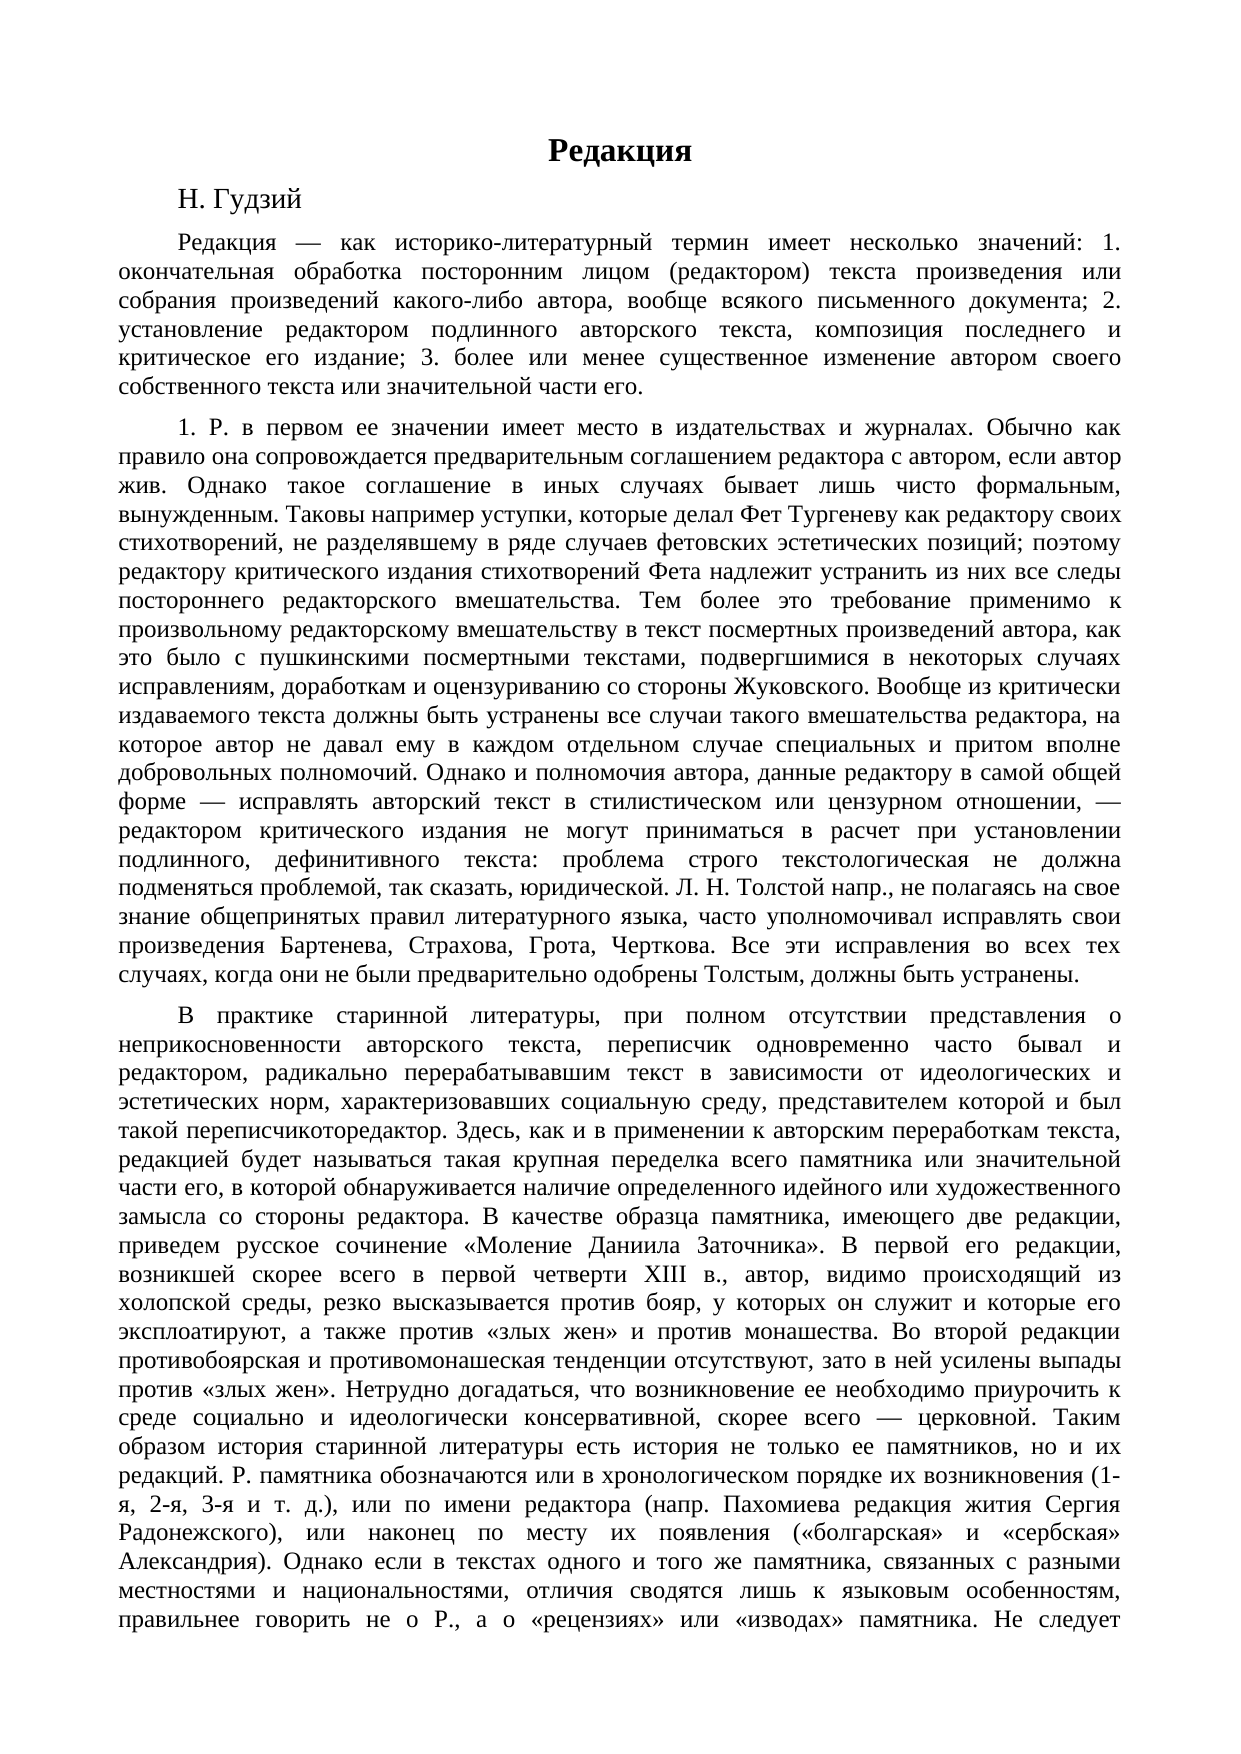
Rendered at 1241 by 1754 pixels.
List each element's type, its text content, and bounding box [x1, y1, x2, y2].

text Н. Гудзий [118, 181, 1122, 215]
text 1. Р. в первом ее значении имеет место в издательствах и журналах. Обычно как правило она сопровождается предварительным соглашением редактора с автором, если автор жив. Однако такое соглашение в иных случаях бывает лишь чисто формальным, вынужденным. Таковы например уступки, которые делал Фет Тургеневу как редактору своих стихотворений, не разделявшему в ряде случаев фетовских эстетических позиций; поэтому редактору критического издания стихотворений Фета надлежит устранить из них все следы постороннего редакторского вмешательства. Тем более это требование применимо к произвольному редакторскому вмешательству в текст посмертных произведений автора, как это было с пушкинскими посмертными текстами, подвергшимися в некоторых случаях исправлениям, доработкам и оцензуриванию со стороны Жуковского. Вообще из критически издаваемого текста должны быть устранены все случаи такого вмешательства редактора, на которое автор не давал ему в каждом отдельном случае специальных и притом вполне добровольных полномочий. Однако и полномочия автора, данные редактору в самой общей форме — исправлять авторский текст в стилистическом или цензурном отношении, — редактором критического издания не могут приниматься в расчет при установлении подлинного, дефинитивного текста: проблема строго текстологическая не должна подменяться проблемой, так сказать, юридической. Л. Н. Толстой напр., не полагаясь на свое знание общепринятых правил литературного языка, часто уполномочивал исправлять свои произведения Бартенева, Страхова, Грота, Черткова. Все эти исправления во всех тех случаях, когда они не были предварительно одобрены Толстым, должны быть устранены. [118, 412, 1122, 987]
text Редакция [118, 131, 1122, 169]
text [118, 1000, 1122, 1632]
text Редакция — как историко-литературный термин имеет несколько значений: 1. окончательная обработка посторонним лицом (редактором) текста произведения или собрания произведений какого-либо автора, вообще всякого письменного документа; 2. установление редактором подлинного авторского текста, композиция последнего и критическое его издание; 3. более или менее существенное изменение автором своего собственного текста или значительной части его. [118, 227, 1122, 400]
